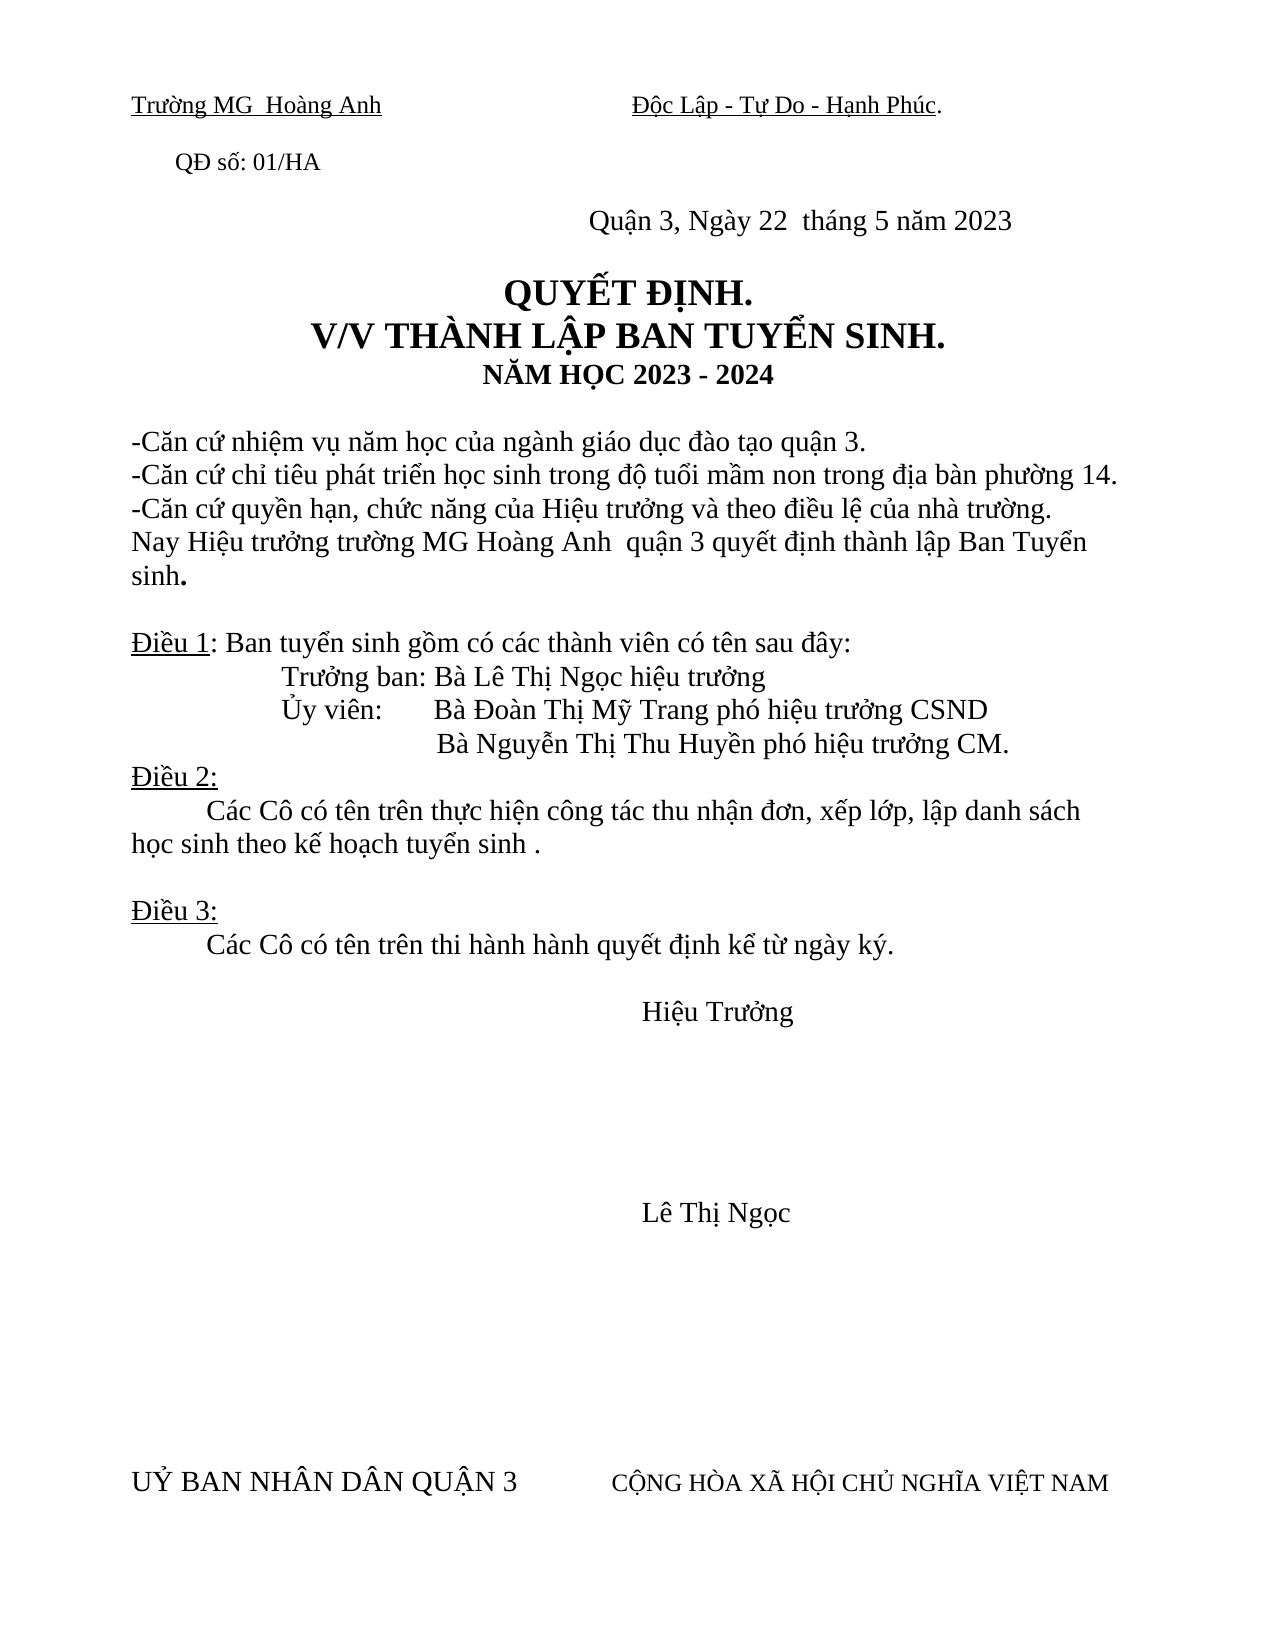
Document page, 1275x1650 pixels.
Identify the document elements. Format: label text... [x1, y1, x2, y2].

text Các Cô có tên trên thực hiện công tác thu nhận đơn, xếp lớp, lập danh sách học sinh theo kế hoạch tuyển sinh . [131, 793, 1125, 860]
text Hiệu Trưởng [131, 994, 1125, 1028]
subtitle Nay Hiệu trưởng trường MG Hoàng Anh quận 3 quyết định thành lập Ban Tuyển sinh. [131, 524, 1125, 592]
text Lê Thị Ngọc [131, 1195, 1125, 1229]
text Quận 3, Ngày 22 tháng 5 năm 2023 [131, 203, 1125, 237]
subtitle -Căn cứ nhiệm vụ năm học của ngành giáo dục đào tạo quận 3. [131, 424, 1125, 457]
text Trường MG Hoàng Anh Độc Lập - Tự Do - Hạnh Phúc. [131, 90, 1125, 119]
text Trưởng ban: Bà Lê Thị Ngọc hiệu trưởng [281, 659, 1125, 692]
text Các Cô có tên trên thi hành hành quyết định kể từ ngày ký. [131, 927, 1125, 961]
text UỶ BAN NHÂN DÂN QUẬN 3 CỘNG HÒA XÃ HỘI CHỦ NGHĨA VIỆT NAM [131, 1464, 1125, 1497]
subtitle -Căn cứ chỉ tiêu phát triển học sinh trong độ tuổi mầm non trong địa bàn phường 14. [131, 457, 1125, 491]
text Điều 2: [131, 759, 1125, 793]
text QUYẾT ĐỊNH. [131, 271, 1125, 314]
text Ủy viên: Bà Đoàn Thị Mỹ Trang phó hiệu trưởng CSND [281, 692, 1125, 726]
text Điều 1: Ban tuyển sinh gồm có các thành viên có tên sau đây: [131, 625, 1125, 659]
text NĂM HỌC 2023 - 2024 [131, 357, 1125, 390]
text Điều 3: [131, 893, 1125, 927]
text V/V THÀNH LẬP BAN TUYỂN SINH. [131, 314, 1125, 357]
subtitle -Căn cứ quyền hạn, chức năng của Hiệu trưởng và theo điều lệ của nhà trường. [131, 491, 1125, 524]
text QĐ số: 01/HA [131, 147, 1125, 176]
text Bà Nguyễn Thị Thu Huyền phó hiệu trưởng CM. [131, 726, 1125, 759]
